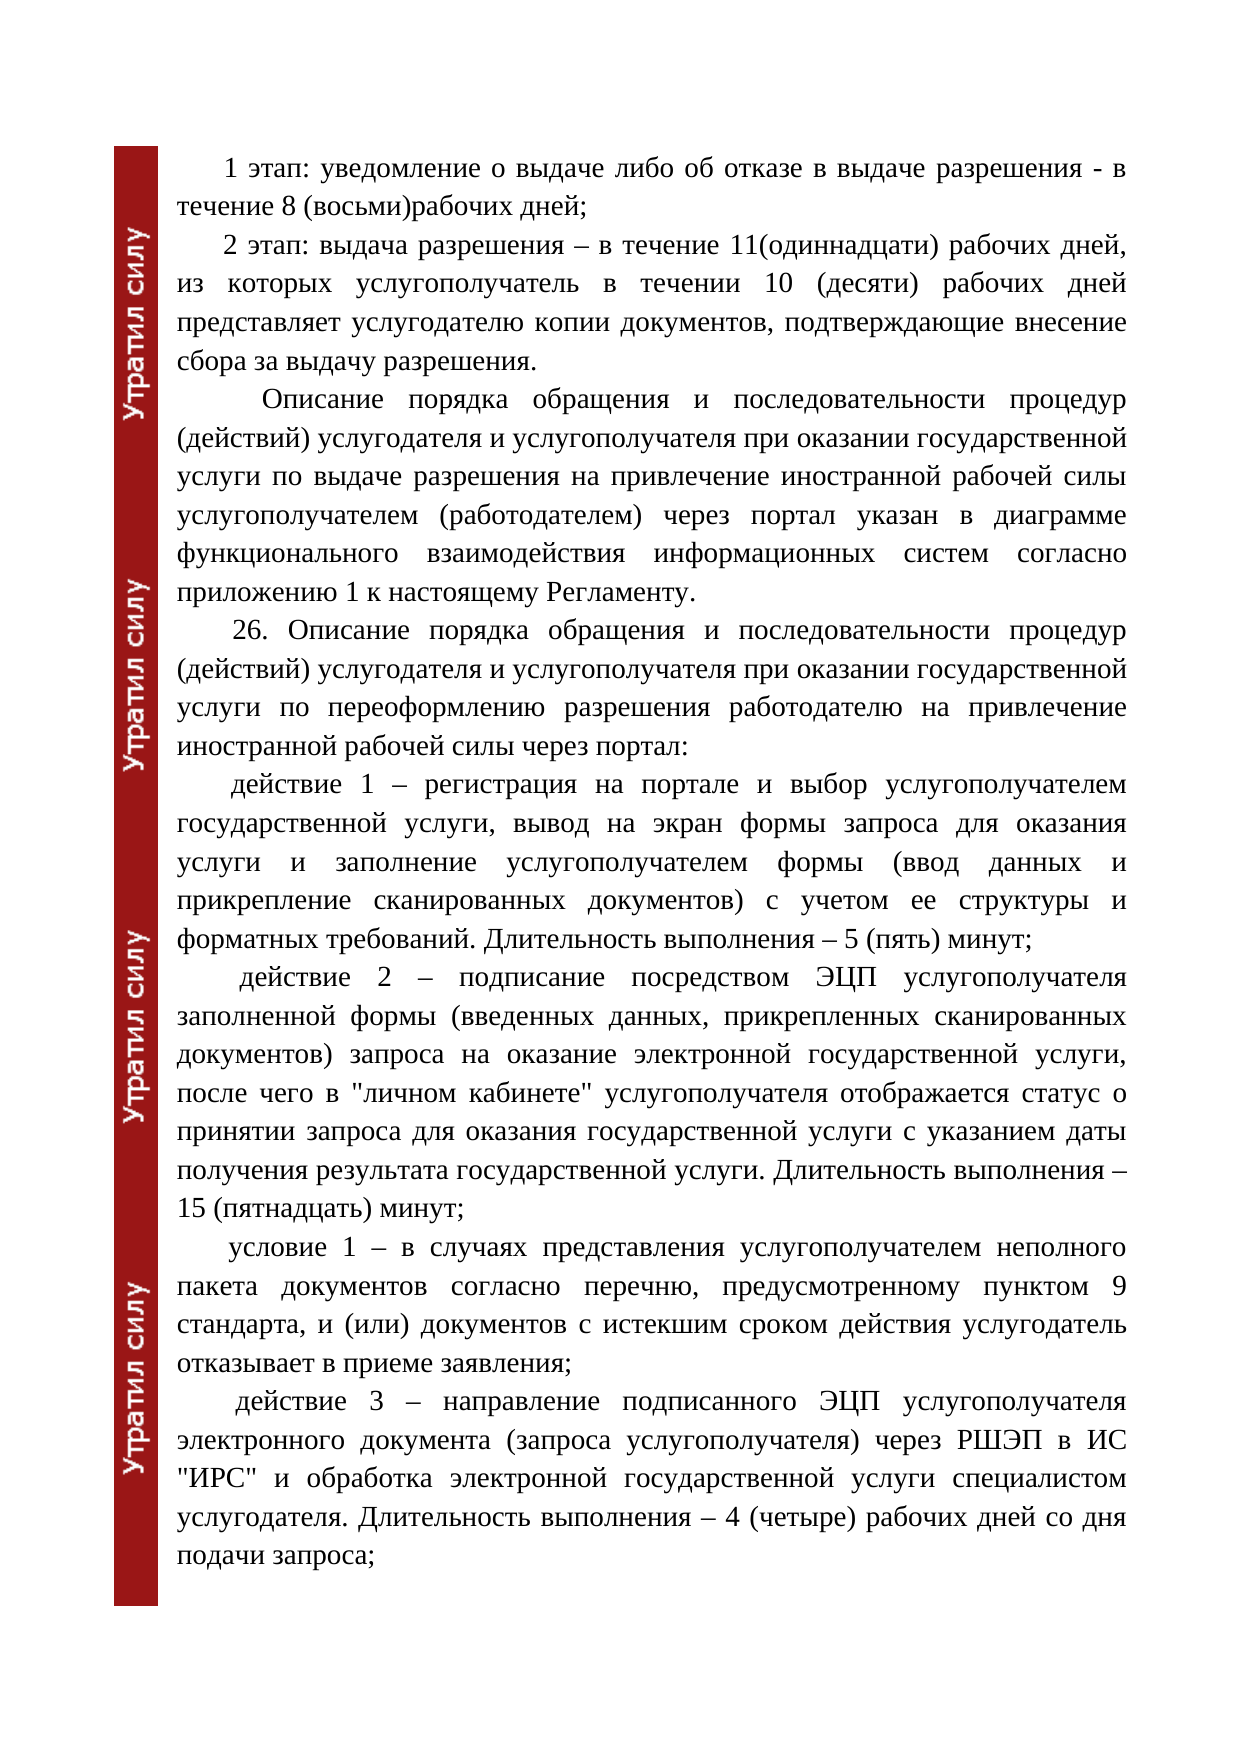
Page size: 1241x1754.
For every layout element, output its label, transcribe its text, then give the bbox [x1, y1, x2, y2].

text действие 3 – направление подписанного ЭЦП услугополучателя электронного документа (запроса услугополучателя) через РШЭП в ИС "ИРС" и обработка электронной государственной услуги специалистом услугодателя. Длительность выполнения – 4 (четыре) рабочих дней со дня подачи запроса; [112, 1383, 1128, 1571]
picture [114, 762, 158, 767]
picture [114, 1378, 158, 1383]
picture [114, 146, 158, 150]
picture [114, 954, 158, 959]
text условие 1 – в случаях представления услугополучателем неполного пакета документов согласно перечню, предусмотренному пунктом 9 стандарта, и (или) документов с истекшим сроком действия услугодатель отказывает в приеме заявления; [112, 1229, 1128, 1378]
picture [114, 1224, 158, 1229]
text 2 этап: выдача разрешения – в течение 11(одиннадцати) рабочих дней, из которых услугополучатель в течении 10 (десяти) рабочих дней представляет услугодателю копии документов, подтверждающие внесение сбора за выдачу разрешения. [112, 227, 1128, 376]
text 26. Описание порядка обращения и последовательности процедур (действий) услугодателя и услугополучателя при оказании государственной услуги по переоформлению разрешения работодателю на привлечение иностранной рабочей силы через портал: [112, 612, 1128, 762]
picture [114, 607, 158, 612]
text действие 2 – подписание посредством ЭЦП услугополучателя заполненной формы (введенных данных, прикрепленных сканированных документов) запроса на оказание электронной государственной услуги, после чего в "личном кабинете" услугополучателя отображается статус о принятии запроса для оказания государственной услуги с указанием даты получения результата государственной услуги. Длительность выполнения –15 (пятнадцать) минут; [112, 959, 1128, 1224]
picture [114, 376, 158, 381]
picture [114, 222, 158, 227]
text действие 1 – регистрация на портале и выбор услугополучателем государственной услуги, вывод на экран формы запроса для оказания услуги и заполнение услугополучателем формы (ввод данных и прикрепление сканированных документов) с учетом ее структуры и форматных требований. Длительность выполнения – 5 (пять) минут; [112, 767, 1128, 954]
text 1 этап: уведомление о выдаче либо об отказе в выдаче разрешения - в течение 8 (восьми)рабочих дней; [112, 150, 1128, 222]
picture [114, 1571, 158, 1606]
text Описание порядка обращения и последовательности процедур (действий) услугодателя и услугополучателя при оказании государственной услуги по выдаче разрешения на привлечение иностранной рабочей силы услугополучателем (работодателем) через портал указан в диаграмме функционального взаимодействия информационных систем согласно приложению 1 к настоящему Регламенту. [112, 381, 1128, 607]
